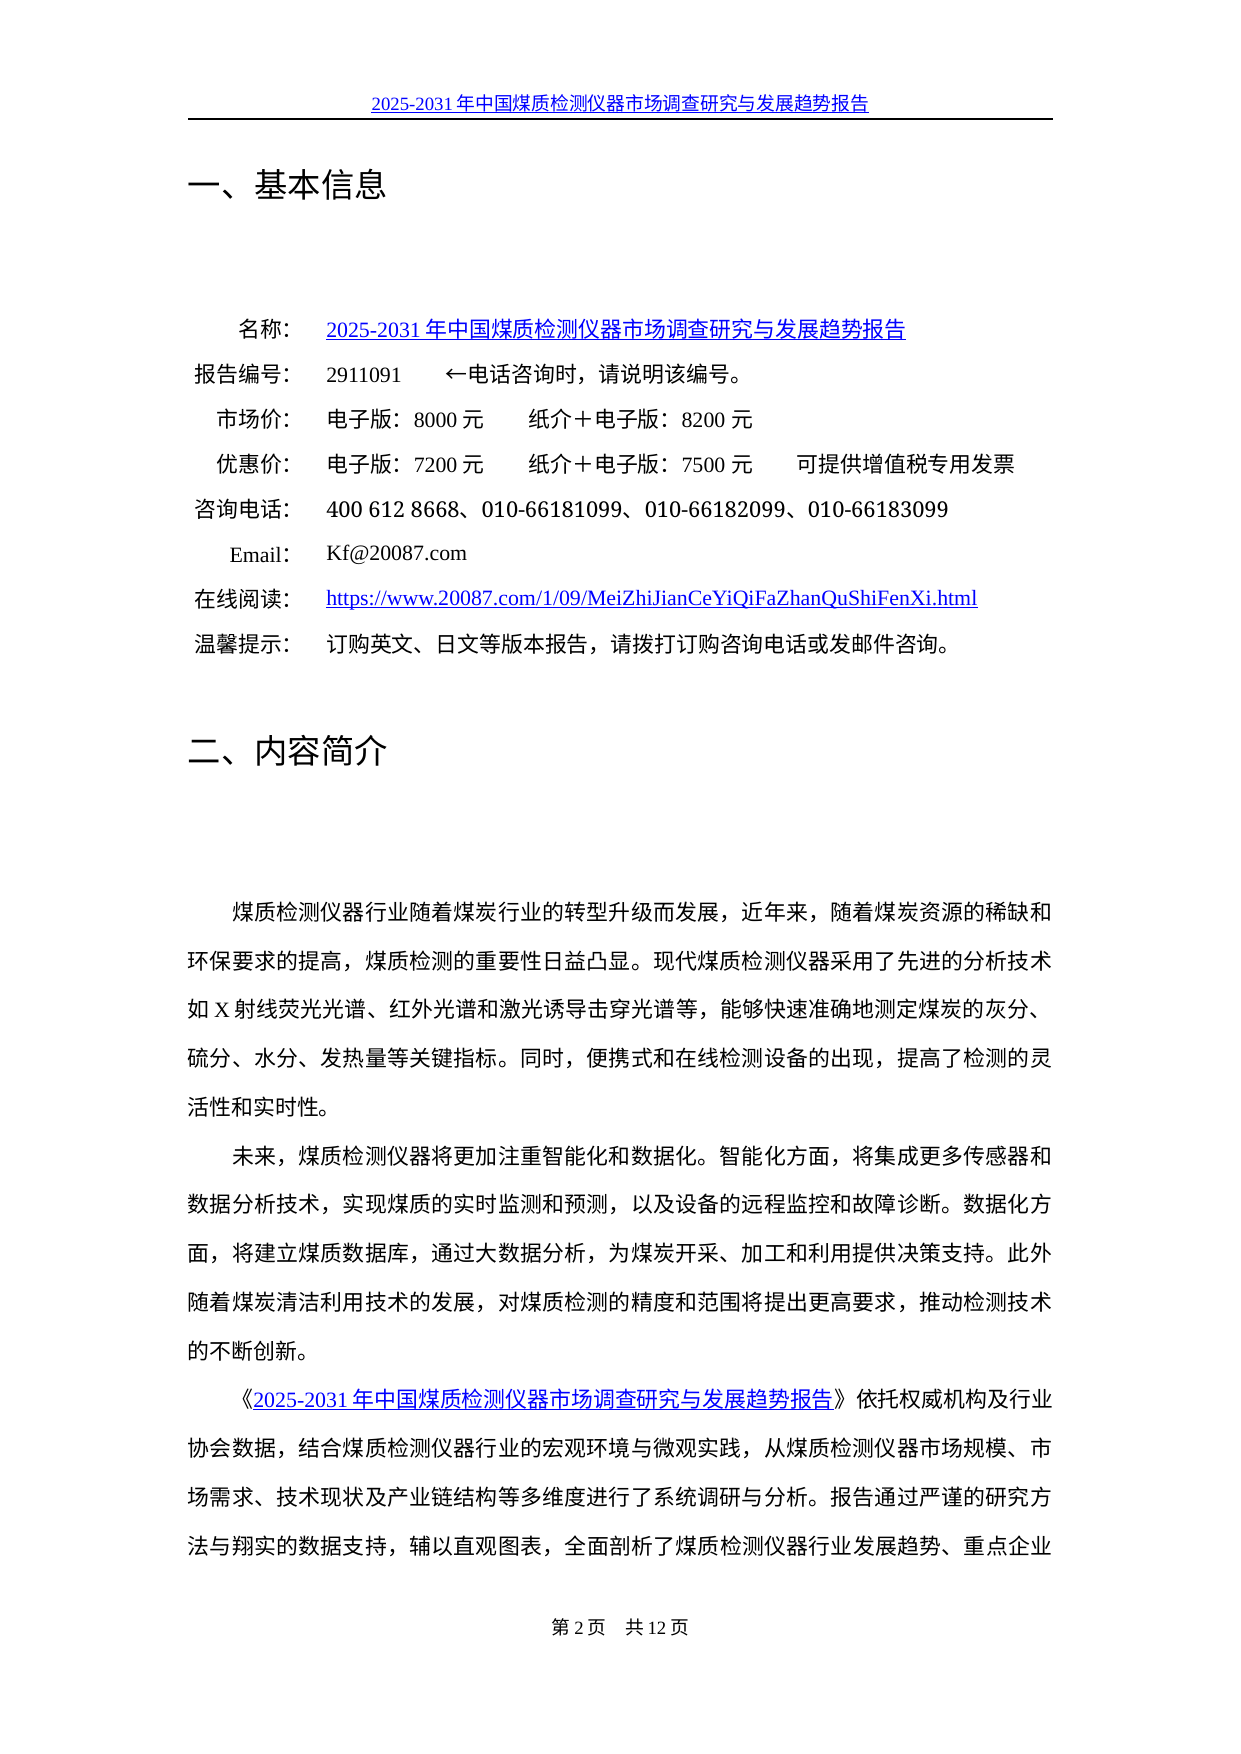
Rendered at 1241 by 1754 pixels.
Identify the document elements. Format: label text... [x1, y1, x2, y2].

table_cell 在线阅读： [167, 582, 315, 627]
title 一、基本信息 [187, 150, 1053, 215]
title 二、内容简介 [187, 717, 1053, 782]
table_cell 咨询电话： [167, 492, 315, 537]
table_cell Kf@20087.com [315, 537, 1073, 582]
table_header 名称： [167, 312, 315, 357]
table_cell Email： [167, 537, 315, 582]
table_cell 报告编号： [167, 357, 315, 402]
table_cell 优惠价： [167, 447, 315, 492]
table_cell [315, 582, 1073, 627]
table_cell 温馨提示： [167, 627, 315, 672]
table_cell 市场价： [167, 402, 315, 447]
table_cell 2911091 ←电话咨询时，请说明该编号。 [315, 357, 1073, 402]
table_cell 电子版：8000 元 纸介＋电子版：8200 元 [315, 402, 1073, 447]
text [187, 894, 1053, 1561]
table_cell 400 612 8668、010-66181099、010-66182099、010-66183099 [315, 492, 1073, 537]
table_cell 电子版：7200 元 纸介＋电子版：7500 元 可提供增值税专用发票 [315, 447, 1073, 492]
table_cell 订购英文、日文等版本报告，请拨打订购咨询电话或发邮件咨询。 [315, 627, 1073, 672]
table_header 2025-2031年中国煤质检测仪器市场调查研究与发展趋势报告 [315, 312, 1073, 357]
